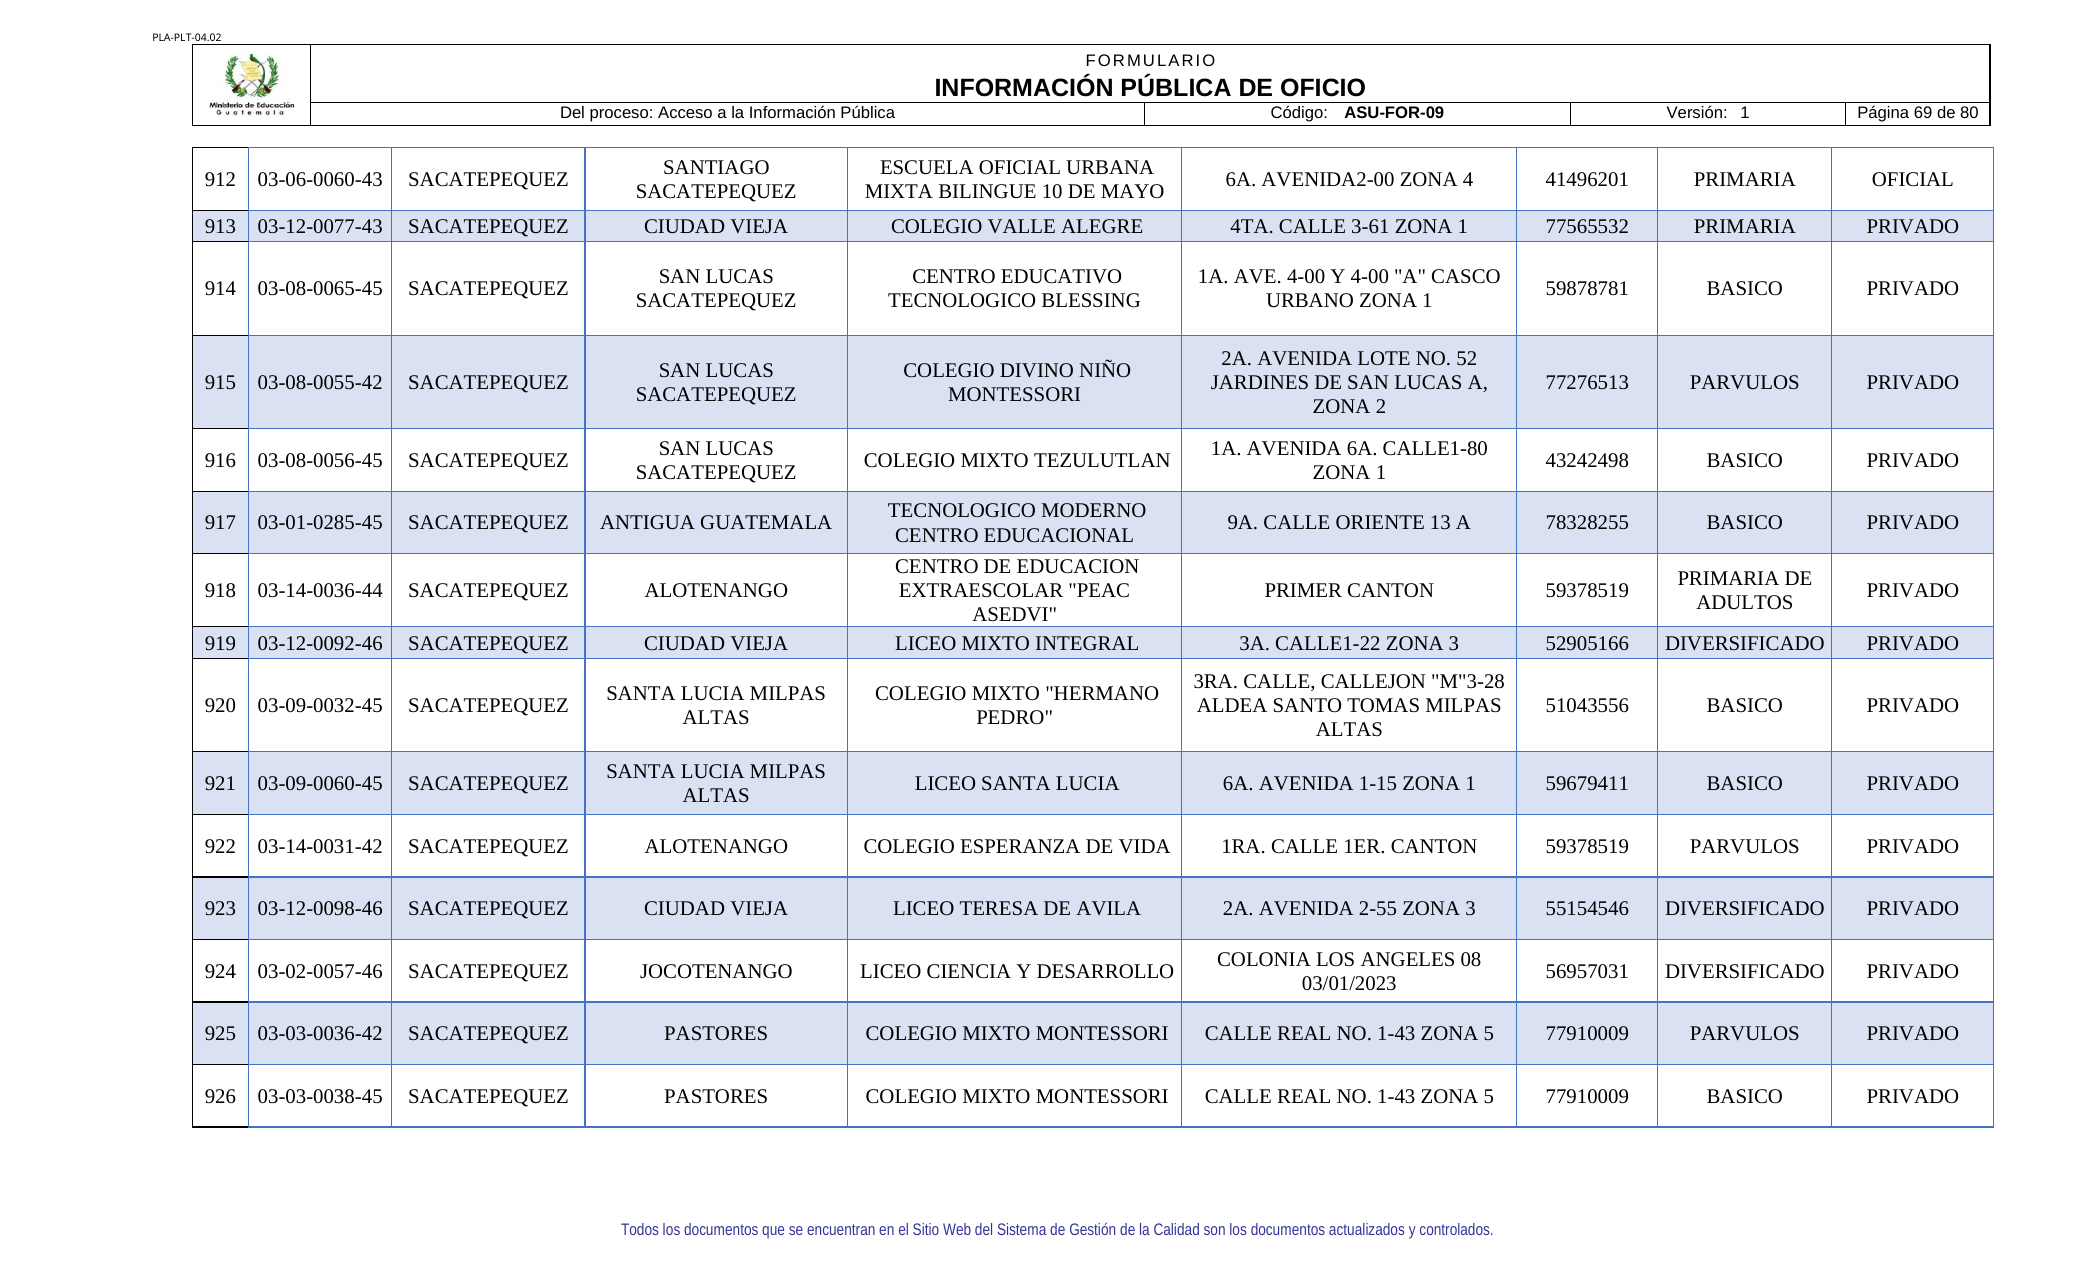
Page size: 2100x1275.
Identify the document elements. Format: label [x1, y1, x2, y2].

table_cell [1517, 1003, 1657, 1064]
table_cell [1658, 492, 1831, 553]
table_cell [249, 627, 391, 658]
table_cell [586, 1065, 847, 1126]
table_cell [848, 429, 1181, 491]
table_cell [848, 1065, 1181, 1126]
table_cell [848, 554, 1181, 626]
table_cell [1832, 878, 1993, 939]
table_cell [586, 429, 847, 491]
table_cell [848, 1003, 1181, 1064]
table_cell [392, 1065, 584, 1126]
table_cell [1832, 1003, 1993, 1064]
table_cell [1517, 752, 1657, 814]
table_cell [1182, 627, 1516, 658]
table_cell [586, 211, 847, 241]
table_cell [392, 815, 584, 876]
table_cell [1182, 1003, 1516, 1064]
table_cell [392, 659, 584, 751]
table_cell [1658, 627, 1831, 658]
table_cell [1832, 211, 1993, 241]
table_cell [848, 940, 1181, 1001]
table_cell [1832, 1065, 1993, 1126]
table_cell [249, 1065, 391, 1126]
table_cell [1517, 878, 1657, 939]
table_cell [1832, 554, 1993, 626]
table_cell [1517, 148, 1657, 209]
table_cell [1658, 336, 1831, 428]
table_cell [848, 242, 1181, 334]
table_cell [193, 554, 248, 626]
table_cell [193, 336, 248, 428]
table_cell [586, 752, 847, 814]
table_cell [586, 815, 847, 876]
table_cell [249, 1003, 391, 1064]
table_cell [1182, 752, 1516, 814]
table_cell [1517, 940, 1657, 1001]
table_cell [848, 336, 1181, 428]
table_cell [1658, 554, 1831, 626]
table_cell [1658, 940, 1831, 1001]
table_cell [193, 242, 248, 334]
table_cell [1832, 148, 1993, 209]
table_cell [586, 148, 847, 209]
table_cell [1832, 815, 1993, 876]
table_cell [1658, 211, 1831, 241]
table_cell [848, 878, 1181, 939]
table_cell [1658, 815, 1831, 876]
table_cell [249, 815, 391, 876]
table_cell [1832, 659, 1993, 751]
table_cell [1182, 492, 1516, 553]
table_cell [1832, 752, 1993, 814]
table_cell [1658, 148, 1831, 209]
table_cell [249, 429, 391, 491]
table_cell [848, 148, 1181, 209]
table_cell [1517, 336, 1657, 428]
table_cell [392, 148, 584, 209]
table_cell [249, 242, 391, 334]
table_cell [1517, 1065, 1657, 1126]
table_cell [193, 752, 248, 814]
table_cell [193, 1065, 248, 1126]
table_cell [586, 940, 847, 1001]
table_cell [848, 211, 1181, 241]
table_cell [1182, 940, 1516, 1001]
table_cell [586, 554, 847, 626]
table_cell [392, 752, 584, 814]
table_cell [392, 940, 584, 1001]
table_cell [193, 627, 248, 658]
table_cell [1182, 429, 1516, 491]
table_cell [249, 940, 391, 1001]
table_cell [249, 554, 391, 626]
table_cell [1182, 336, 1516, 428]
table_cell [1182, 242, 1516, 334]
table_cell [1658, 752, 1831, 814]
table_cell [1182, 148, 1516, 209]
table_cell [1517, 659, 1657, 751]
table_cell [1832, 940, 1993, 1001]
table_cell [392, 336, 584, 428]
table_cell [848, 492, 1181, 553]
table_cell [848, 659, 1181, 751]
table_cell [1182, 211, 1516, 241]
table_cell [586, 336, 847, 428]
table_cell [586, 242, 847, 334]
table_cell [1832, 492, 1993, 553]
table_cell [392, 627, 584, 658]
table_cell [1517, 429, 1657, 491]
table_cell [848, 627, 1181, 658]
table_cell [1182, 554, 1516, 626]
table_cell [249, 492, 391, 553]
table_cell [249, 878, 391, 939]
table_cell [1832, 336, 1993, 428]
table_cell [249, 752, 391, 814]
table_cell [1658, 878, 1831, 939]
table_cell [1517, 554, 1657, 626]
picture [208, 51, 295, 117]
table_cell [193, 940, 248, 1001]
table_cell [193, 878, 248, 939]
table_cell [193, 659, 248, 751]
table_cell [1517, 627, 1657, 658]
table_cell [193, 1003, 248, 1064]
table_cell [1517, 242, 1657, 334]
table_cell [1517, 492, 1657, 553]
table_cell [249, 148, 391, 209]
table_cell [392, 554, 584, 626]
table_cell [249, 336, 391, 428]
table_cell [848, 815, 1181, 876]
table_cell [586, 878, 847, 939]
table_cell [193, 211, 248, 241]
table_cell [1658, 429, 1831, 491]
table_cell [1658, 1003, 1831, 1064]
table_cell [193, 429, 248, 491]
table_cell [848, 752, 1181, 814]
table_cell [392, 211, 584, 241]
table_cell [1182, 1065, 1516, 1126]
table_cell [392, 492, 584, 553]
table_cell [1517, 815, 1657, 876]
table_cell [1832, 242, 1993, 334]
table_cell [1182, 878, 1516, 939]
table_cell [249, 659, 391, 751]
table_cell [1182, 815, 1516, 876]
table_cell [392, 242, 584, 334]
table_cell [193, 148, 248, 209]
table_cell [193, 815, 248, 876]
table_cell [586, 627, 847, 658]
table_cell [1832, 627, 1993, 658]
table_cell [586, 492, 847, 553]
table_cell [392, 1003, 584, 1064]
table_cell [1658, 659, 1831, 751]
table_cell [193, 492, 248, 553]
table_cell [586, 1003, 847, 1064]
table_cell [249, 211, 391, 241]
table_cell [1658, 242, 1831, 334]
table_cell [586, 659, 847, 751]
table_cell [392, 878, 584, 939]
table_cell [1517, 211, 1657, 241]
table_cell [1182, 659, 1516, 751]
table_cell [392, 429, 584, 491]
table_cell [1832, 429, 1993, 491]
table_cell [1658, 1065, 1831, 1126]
